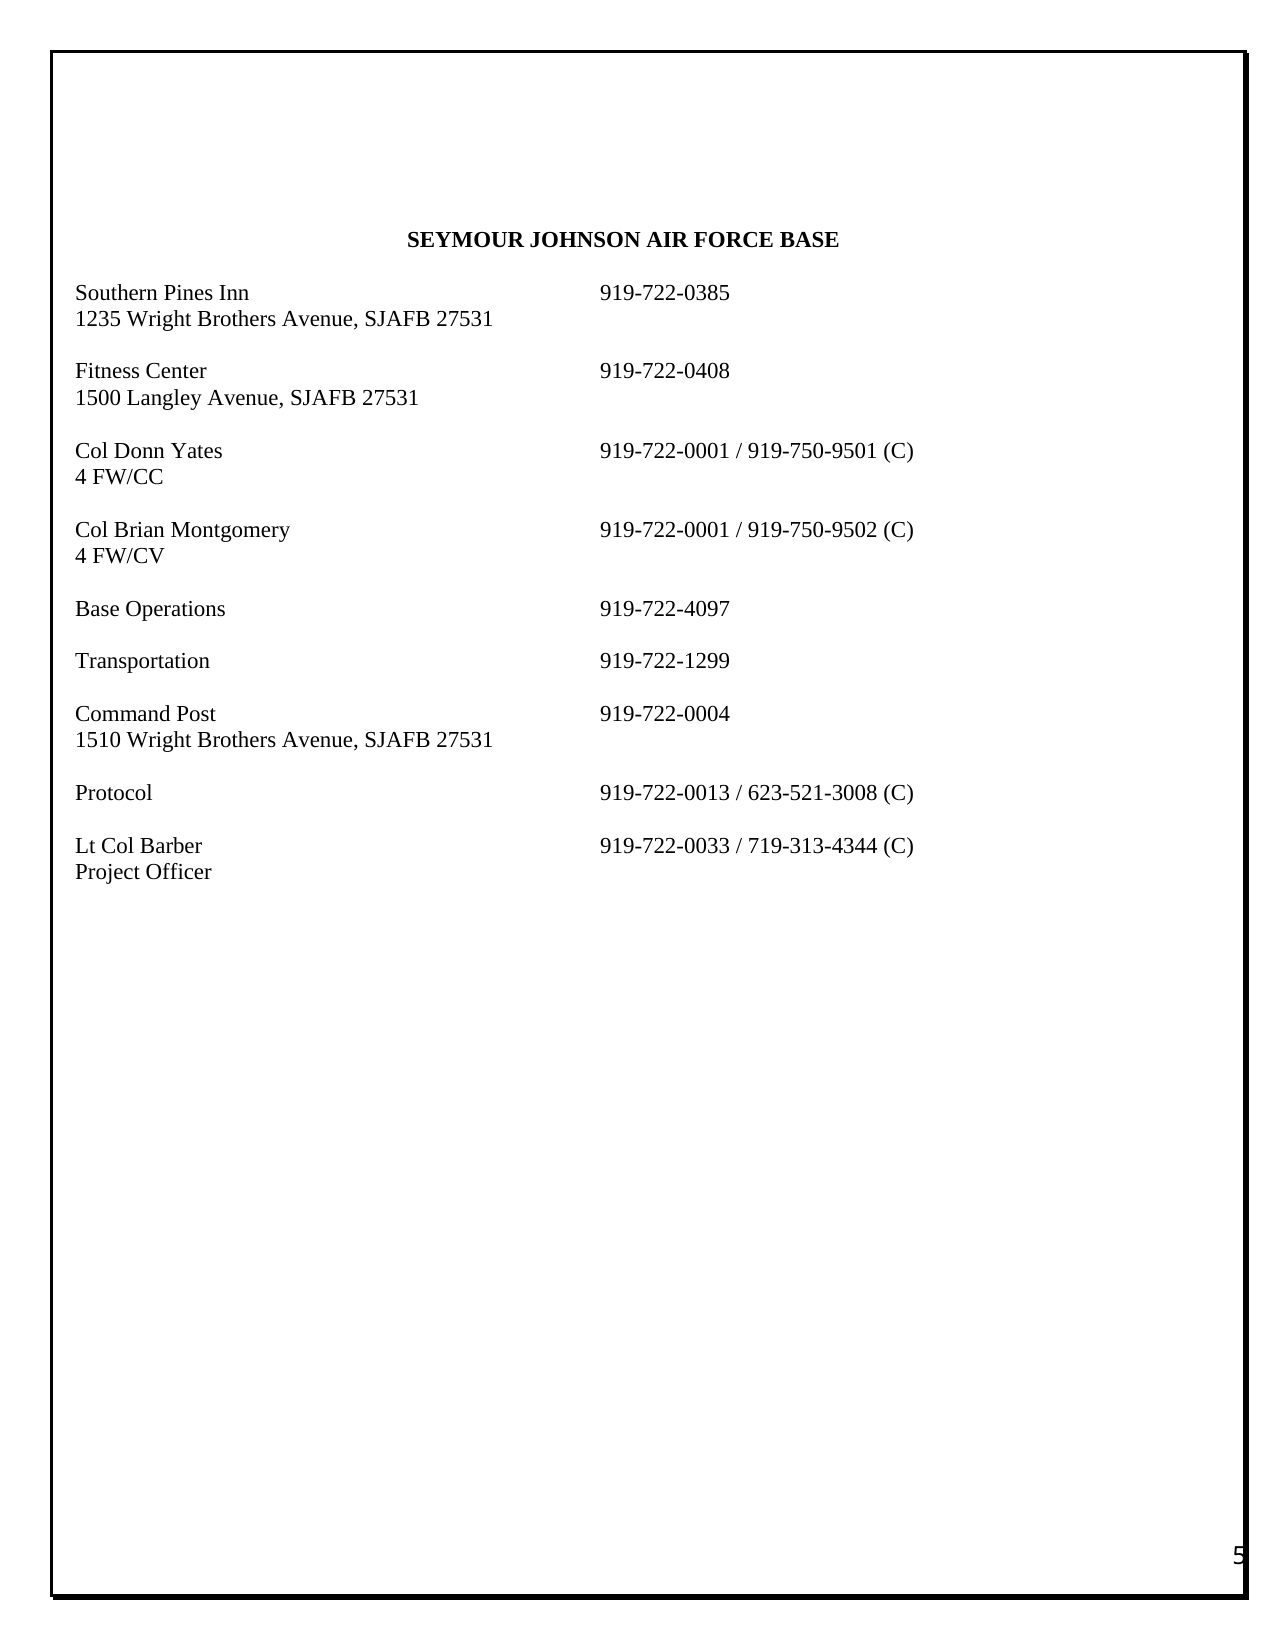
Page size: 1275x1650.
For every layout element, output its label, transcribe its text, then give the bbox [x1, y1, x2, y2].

title Col Donn Yates 919-722-0001 / 919-750-9501 (C) [75, 437, 1171, 463]
title 1500 Langley Avenue, SJAFB 27531 [75, 384, 1171, 410]
title Base Operations 919-722-4097 [75, 595, 1171, 621]
title Col Brian Montgomery 919-722-0001 / 919-750-9502 (C) [75, 516, 1171, 542]
title Protocol 919-722-0013 / 623-521-3008 (C) [75, 779, 1171, 806]
title Lt Col Barber 919-722-0033 / 719-313-4344 (C) [75, 832, 1171, 858]
title 1510 Wright Brothers Avenue, SJAFB 27531 [75, 727, 1171, 753]
title Southern Pines Inn 919-722-0385 [75, 278, 1171, 305]
title Transportation 919-722-1299 [75, 647, 1171, 674]
title Fitness Center 919-722-0408 [75, 358, 1171, 384]
title 4 FW/CC [75, 463, 1171, 489]
title Command Post 919-722-0004 [75, 700, 1171, 727]
title 4 FW/CV [75, 542, 1171, 568]
title SEYMOUR JOHNSON AIR FORCE BASE [75, 226, 1171, 252]
title Project Officer [75, 858, 1171, 885]
title 1235 Wright Brothers Avenue, SJAFB 27531 [75, 305, 1171, 331]
